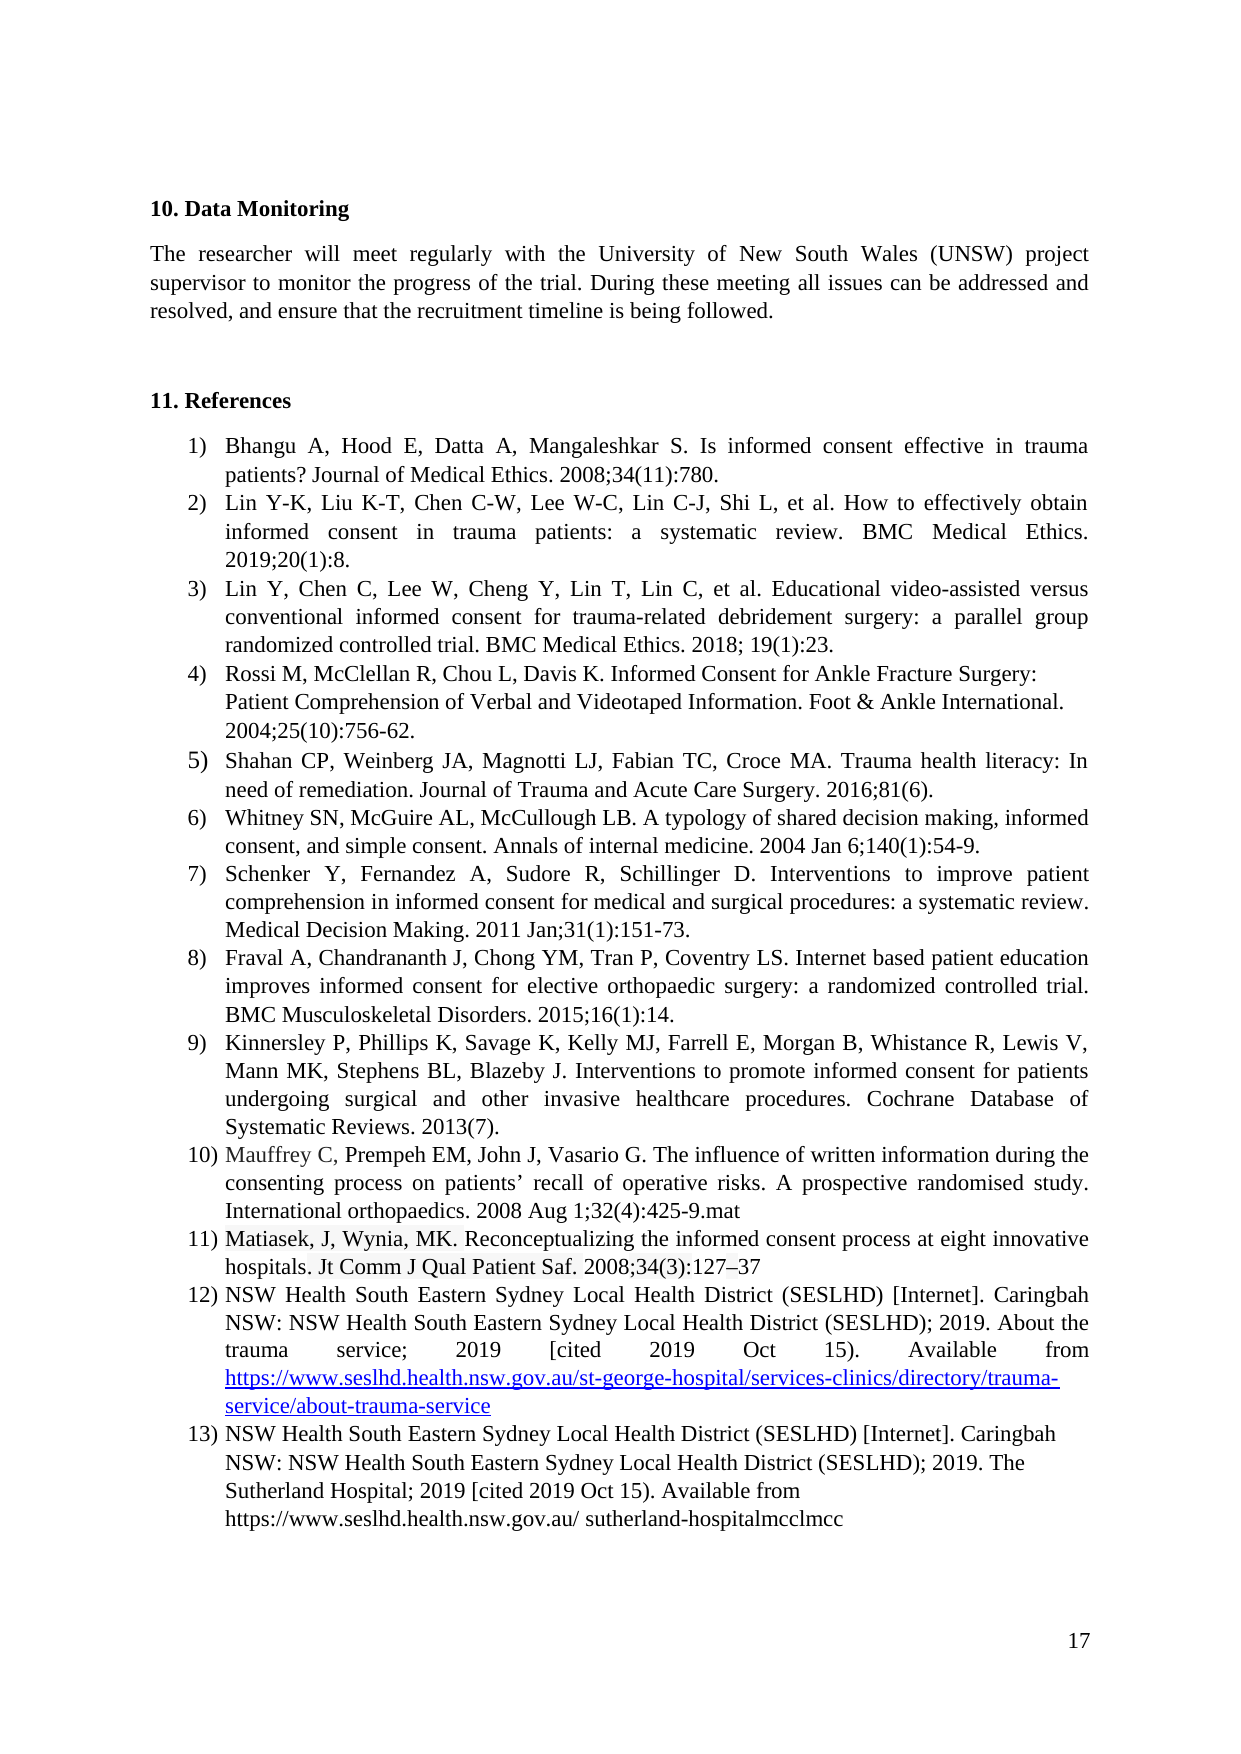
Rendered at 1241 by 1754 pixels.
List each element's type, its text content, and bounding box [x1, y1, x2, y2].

list Matiasek, J, Wynia, MK. Reconceptualizing the informed consent process at eight innovative hospitals. Jt Comm J Qual Patient Saf. 2008;34(3):127–37 [187, 1225, 1090, 1279]
text 11. References [150, 387, 1090, 414]
text The researcher will meet regularly with the University of New South Wales (UNSW) project supervisor to monitor the progress of the trial. During these meeting all issues can be addressed and resolved, and ensure that the recruitment timeline is being followed. [150, 240, 1090, 323]
list Bhangu A, Hood E, Datta A, Mangaleshkar S. Is informed consent effective in trauma patients? Journal of Medical Ethics. 2008;34(11):780. [187, 432, 1090, 487]
text 10. Data Monitoring [150, 195, 1090, 221]
list Shahan CP, Weinberg JA, Magnotti LJ, Fabian TC, Croce MA. Trauma health literacy: In need of remediation. Journal of Trauma and Acute Care Surgery. 2016;81(6). [187, 745, 1090, 802]
list Whitney SN, McGuire AL, McCullough LB. A typology of shared decision making, informed consent, and simple consent. Annals of internal medicine. 2004 Jan 6;140(1):54-9. [187, 804, 1090, 859]
list Lin Y-K, Liu K-T, Chen C-W, Lee W-C, Lin C-J, Shi L, et al. How to effectively obtain informed consent in trauma patients: a systematic review. BMC Medical Ethics. 2019;20(1):8. [187, 489, 1090, 572]
list Fraval A, Chandrananth J, Chong YM, Tran P, Coventry LS. Internet based patient education improves informed consent for elective orthopaedic surgery: a randomized controlled trial. BMC Musculoskeletal Disorders. 2015;16(1):14. [187, 944, 1090, 1027]
list Lin Y, Chen C, Lee W, Cheng Y, Lin T, Lin C, et al. Educational video-assisted versus conventional informed consent for trauma-related debridement surgery: a parallel group randomized controlled trial. BMC Medical Ethics. 2018; 19(1):23. [187, 574, 1090, 658]
list Kinnersley P, Phillips K, Savage K, Kelly MJ, Farrell E, Morgan B, Whistance R, Lewis V, Mann MK, Stephens BL, Blazeby J. Interventions to promote informed consent for patients undergoing surgical and other invasive healthcare procedures. Cochrane Database of Systematic Reviews. 2013(7). [187, 1029, 1090, 1139]
list Rossi M, McClellan R, Chou L, Davis K. Informed Consent for Ankle Fracture Surgery: Patient Comprehension of Verbal and Videotaped Information. Foot & Ankle International. 2004;25(10):756-62. [187, 660, 1090, 743]
list Schenker Y, Fernandez A, Sudore R, Schillinger D. Interventions to improve patient comprehension in informed consent for medical and surgical procedures: a systematic review. Medical Decision Making. 2011 Jan;31(1):151-73. [187, 860, 1090, 942]
list NSW Health South Eastern Sydney Local Health District (SESLHD) [Internet]. Caringbah NSW: NSW Health South Eastern Sydney Local Health District (SESLHD); 2019. The Sutherland Hospital; 2019 [cited 2019 Oct 15). Available from https://www.seslhd.health.nsw.gov.au/ sutherland-hospitalmcclmcc [187, 1420, 1090, 1532]
list Mauffrey C, Prempeh EM, John J, Vasario G. The influence of written information during the consenting process on patients’ recall of operative risks. A prospective randomised study. International orthopaedics. 2008 Aug 1;32(4):425-9.mat [187, 1141, 1090, 1223]
list NSW Health South Eastern Sydney Local Health District (SESLHD) [Internet]. Caringbah NSW: NSW Health South Eastern Sydney Local Health District (SESLHD); 2019. About the trauma service; 2019 [cited 2019 Oct 15). Available from https://www.seslhd.health.nsw.gov.au/st-george-hospital/services-clinics/directory/trauma-service/about-trauma-service [187, 1281, 1090, 1419]
